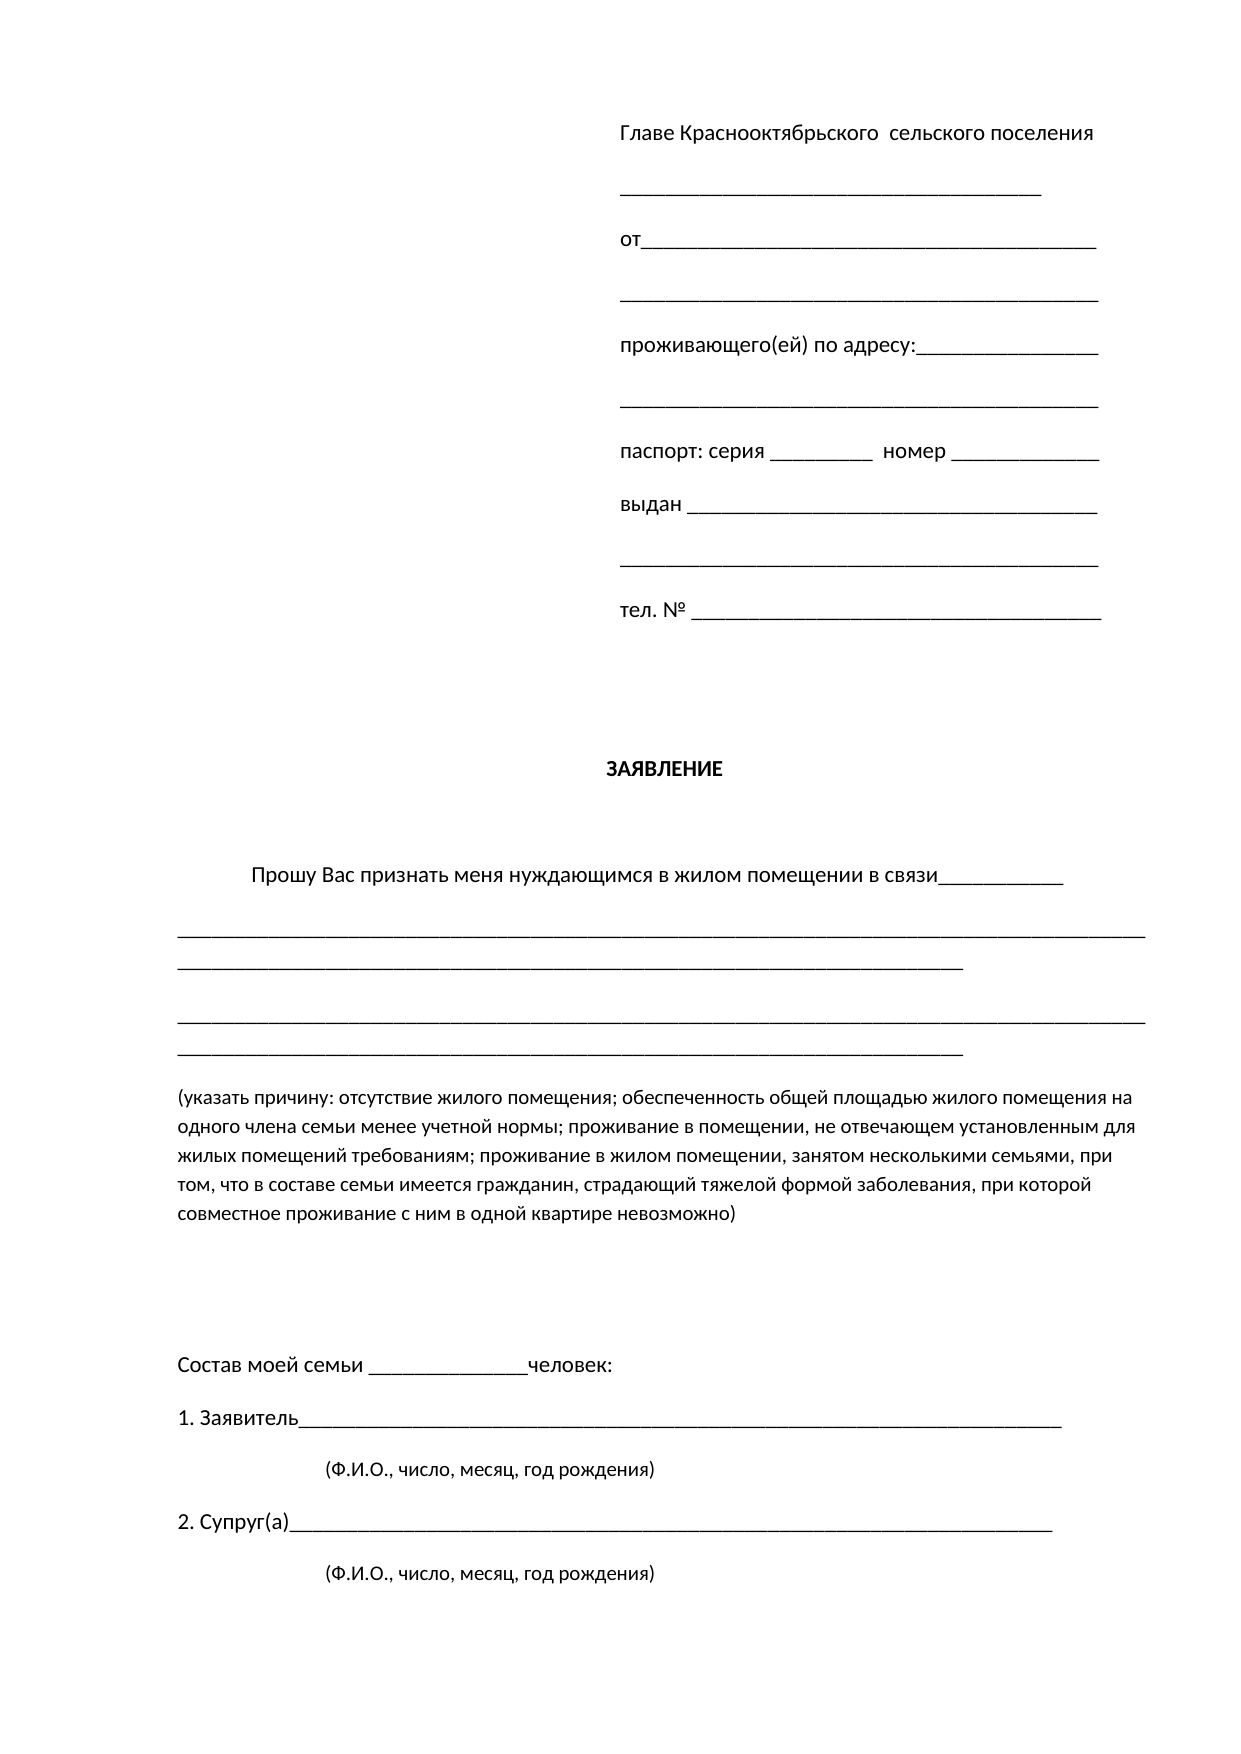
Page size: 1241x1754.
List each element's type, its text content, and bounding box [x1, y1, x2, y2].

text (указать причину: отсутствие жилого помещения; обеспеченность общей площадью жилого помещения на одного члена семьи менее учетной нормы; проживание в помещении, не отвечающем установленным для жилых помещений требованиям; проживание в жилом помещении, занятом несколькими семьями, при том, что в составе семьи имеется гражданин, страдающий тяжелой формой заболевания, при которой совместное проживание с ним в одной квартире невозможно) [177, 1084, 1152, 1226]
text выдан ____________________________________ [177, 489, 1152, 517]
text от________________________________________ [177, 224, 1152, 252]
text проживающего(ей) по адресу:________________ [177, 330, 1152, 358]
text (Ф.И.О., число, месяц, год рождения) [177, 1560, 1152, 1585]
text __________________________________________ [177, 277, 1152, 305]
text 1. Заявитель___________________________________________________________________ [177, 1403, 1152, 1432]
text 2. Супруг(а)___________________________________________________________________ [177, 1507, 1152, 1535]
text __________________________________________ [177, 383, 1152, 411]
text Главе Краснооктябрьского сельского поселения [546, 118, 1152, 146]
text Прошу Вас признать меня нуждающимся в жилом помещении в связи___________ [177, 860, 1152, 888]
text _____________________________________ [177, 171, 1152, 199]
text __________________________________________________________________________________________________________________________________________________________ [177, 999, 1152, 1059]
text Состав моей семьи ______________человек: [177, 1351, 1152, 1378]
text __________________________________________ [177, 542, 1152, 570]
text (Ф.И.О., число, месяц, год рождения) [177, 1457, 1152, 1482]
text __________________________________________________________________________________________________________________________________________________________ [177, 913, 1152, 974]
text тел. № ____________________________________ [177, 595, 1152, 623]
text ЗАЯВЛЕНИЕ [177, 754, 1152, 782]
text паспорт: серия _________ номер _____________ [177, 436, 1152, 464]
